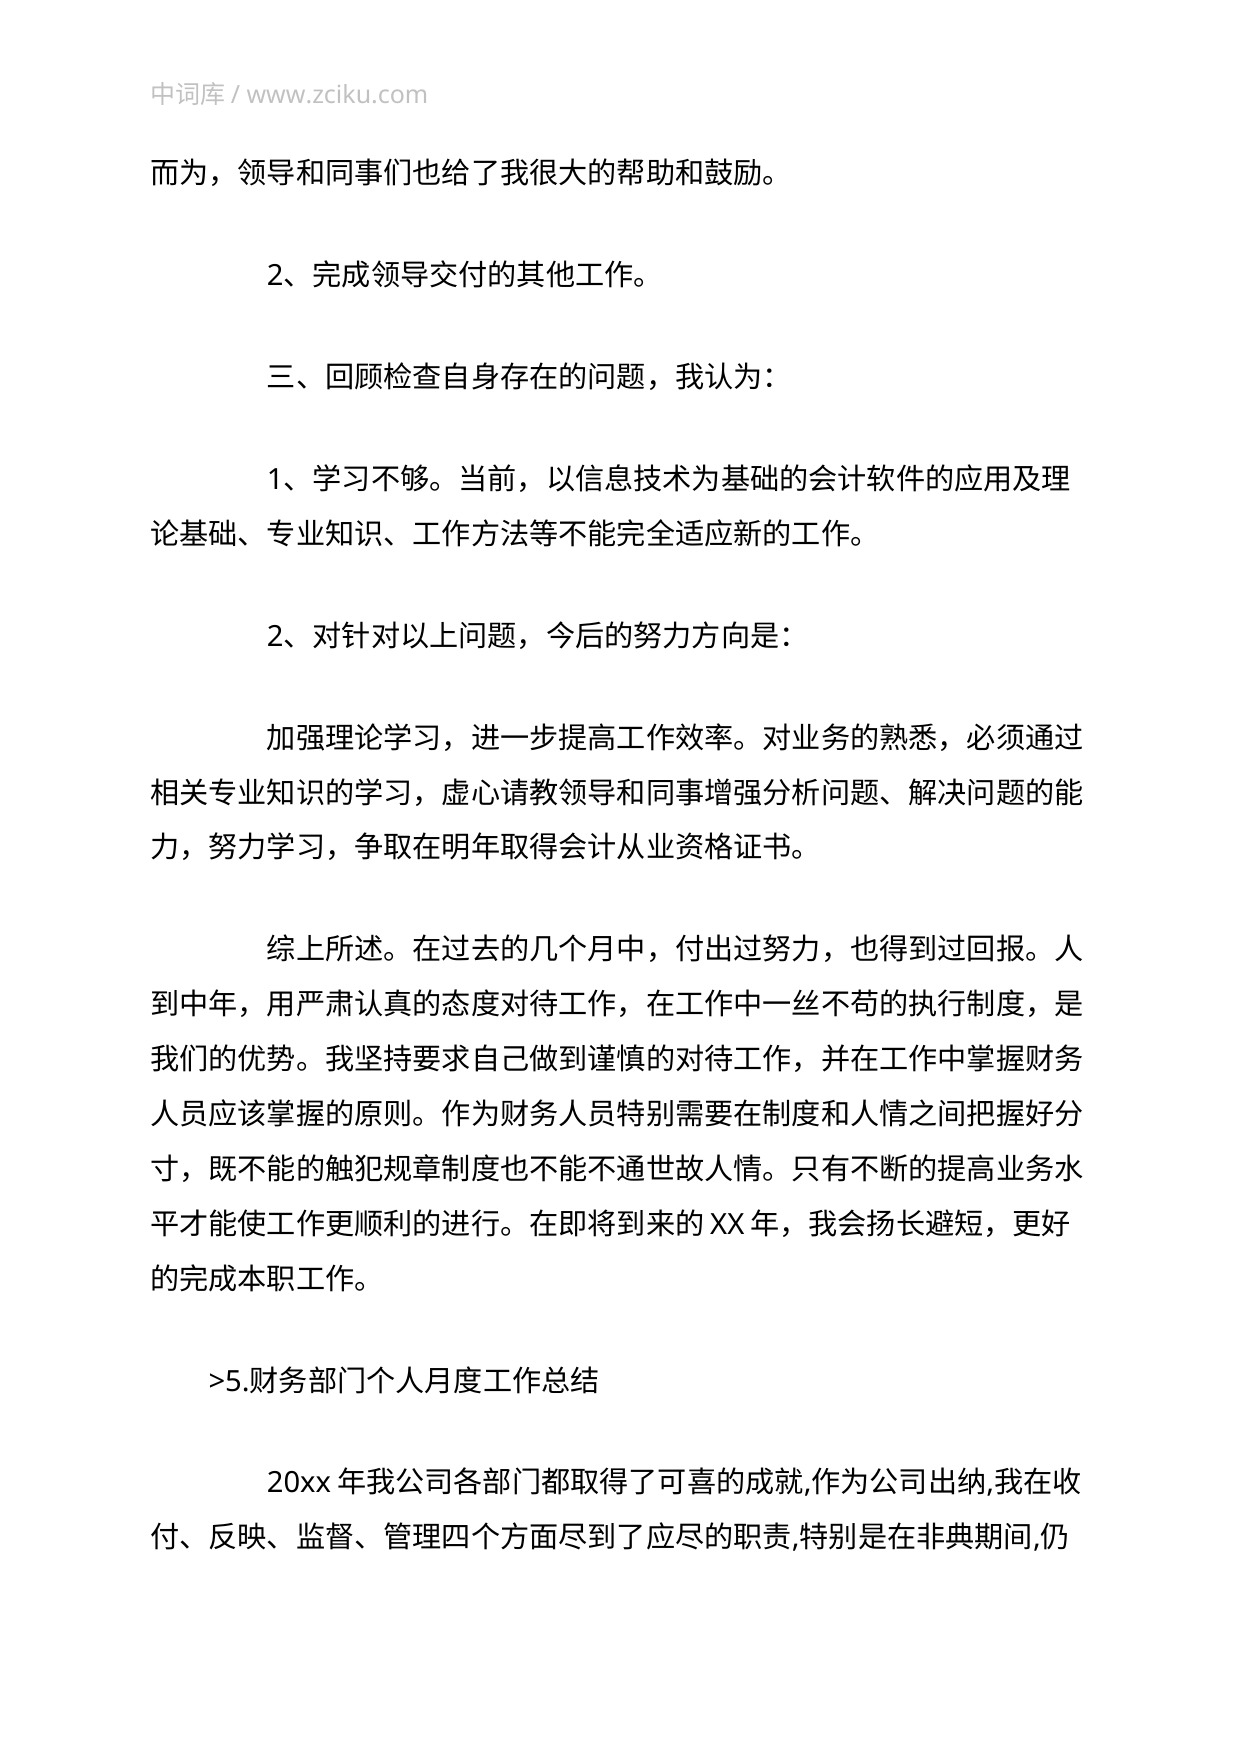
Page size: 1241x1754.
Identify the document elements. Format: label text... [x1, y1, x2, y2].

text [150, 150, 1090, 192]
text 2、完成领导交付的其他工作。 [150, 252, 1090, 294]
text 加强理论学习，进一步提高工作效率。对业务的熟悉，必须通过相关专业知识的学习，虚心请教领导和同事增强分析问题、解决问题的能力，努力学习，争取在明年取得会计从业资格证书。 [150, 714, 1090, 866]
text 2、对针对以上问题，今后的努力方向是： [150, 612, 1090, 655]
text 综上所述。在过去的几个月中，付出过努力，也得到过回报。人到中年，用严肃认真的态度对待工作，在工作中一丝不苟的执行制度，是我们的优势。我坚持要求自己做到谨慎的对待工作，并在工作中掌握财务人员应该掌握的原则。作为财务人员特别需要在制度和人情之间把握好分寸，既不能的触犯规章制度也不能不通世故人情。只有不断的提高业务水平才能使工作更顺利的进行。在即将到来的XX年，我会扬长避短，更好的完成本职工作。 [150, 926, 1090, 1298]
text 三、回顾检查自身存在的问题，我认为： [150, 354, 1090, 396]
text >5.财务部门个人月度工作总结 [150, 1357, 1090, 1399]
text 1、学习不够。当前，以信息技术为基础的会计软件的应用及理论基础、专业知识、工作方法等不能完全适应新的工作。 [150, 456, 1090, 553]
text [150, 1459, 1090, 1556]
